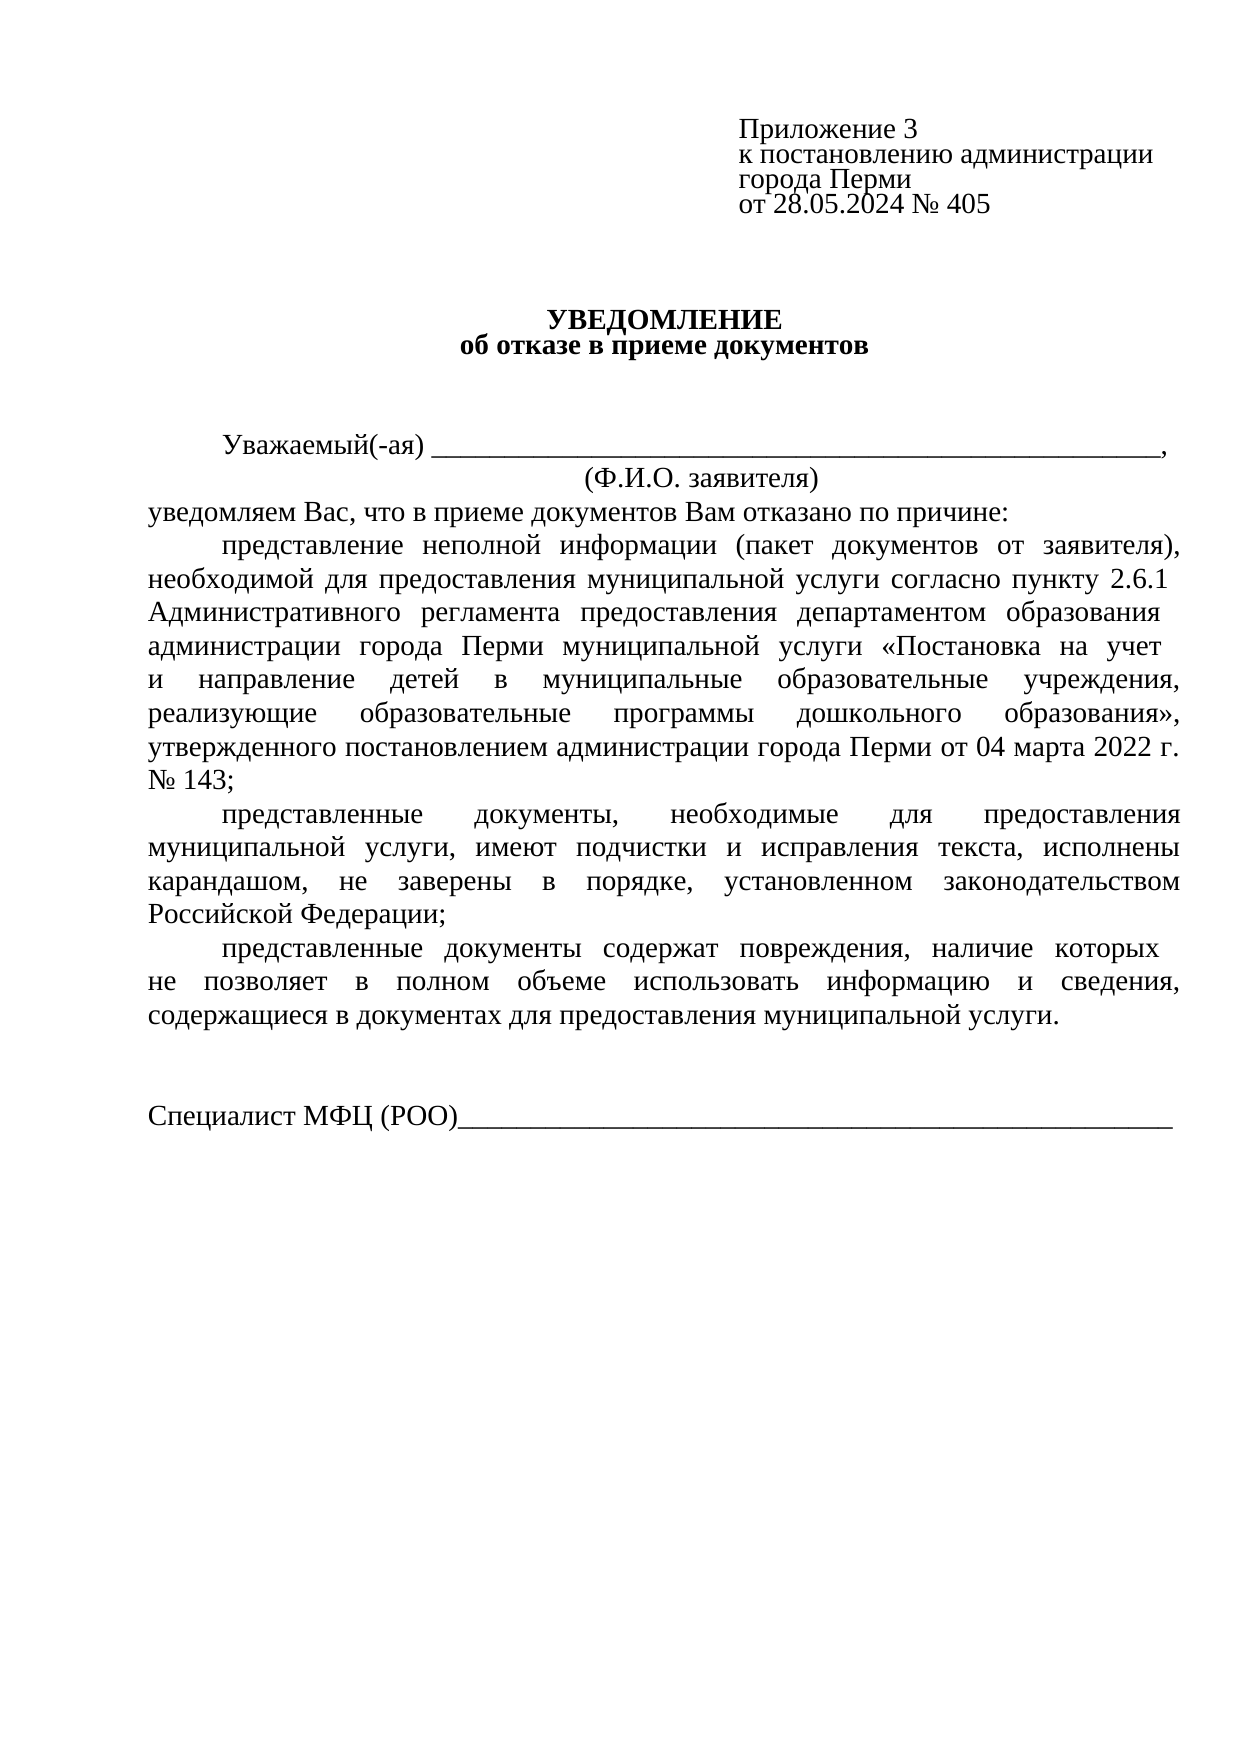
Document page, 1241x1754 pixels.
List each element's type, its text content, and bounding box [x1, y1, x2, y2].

text Уважаемый(-ая) __________________________________________________, [148, 427, 1181, 460]
text от 28.05.2024 № 405 [738, 193, 1196, 218]
text города Перми [738, 168, 1196, 193]
text представление неполной информации (пакет документов от заявителя), необходимой для предоставления муниципальной услуги согласно пункту 2.6.1 Административного регламента предоставления департаментом образования администрации города Перми муниципальной услуги «Постановка на учет и направление детей в муниципальные образовательные учреждения, реализующие образовательные программы дошкольного образования», утвержденного постановлением администрации города Перми от 04 марта 2022 г. № 143; [148, 527, 1181, 796]
text УВЕДОМЛЕНИЕ [623, 310, 1181, 335]
text (Ф.И.О. заявителя) [148, 460, 1181, 494]
text об отказе в приеме документов [148, 335, 1181, 360]
text к постановлению администрации [738, 143, 1196, 168]
text представленные документы содержат повреждения, наличие которых не позволяет в полном объеме использовать информацию и сведения, содержащиеся в документах для предоставления муниципальной услуги. [148, 930, 1181, 1031]
text Приложение 3 [738, 118, 1181, 143]
text представленные документы, необходимые для предоставления муниципальной услуги, имеют подчистки и исправления текста, исполнены карандашом, не заверены в порядке, установленном законодательством Российской Федерации; [148, 796, 1181, 930]
text УВЕДОМЛЕНИЕ [148, 310, 613, 335]
text Специалист МФЦ (РОО)_________________________________________________ [148, 1098, 1181, 1131]
text уведомляем Вас, что в приеме документов Вам отказано по причине: [148, 494, 1181, 527]
